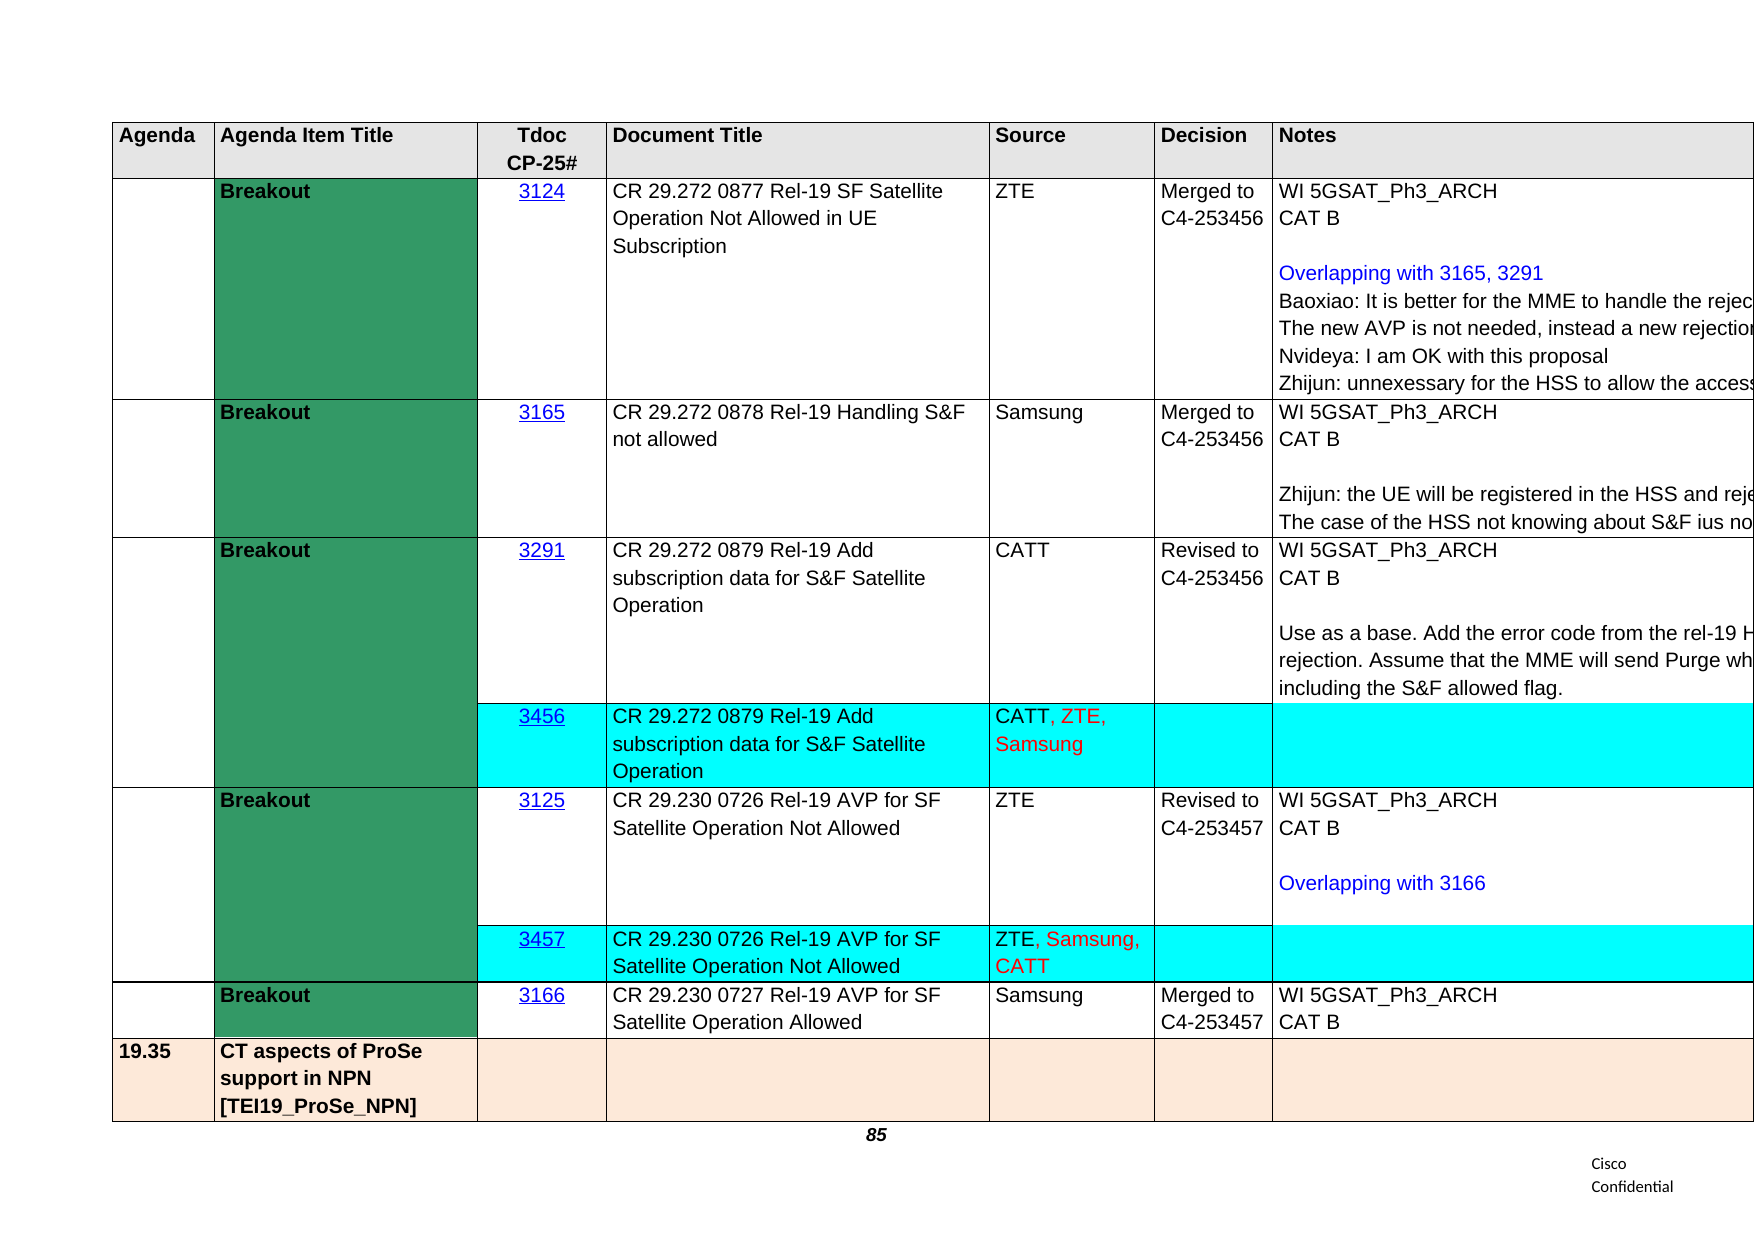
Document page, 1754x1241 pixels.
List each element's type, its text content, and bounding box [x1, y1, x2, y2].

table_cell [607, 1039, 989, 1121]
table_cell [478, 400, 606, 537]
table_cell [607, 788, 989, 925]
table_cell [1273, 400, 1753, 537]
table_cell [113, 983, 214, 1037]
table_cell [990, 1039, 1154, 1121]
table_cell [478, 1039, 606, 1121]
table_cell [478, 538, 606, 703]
table_header Decision [1155, 123, 1272, 178]
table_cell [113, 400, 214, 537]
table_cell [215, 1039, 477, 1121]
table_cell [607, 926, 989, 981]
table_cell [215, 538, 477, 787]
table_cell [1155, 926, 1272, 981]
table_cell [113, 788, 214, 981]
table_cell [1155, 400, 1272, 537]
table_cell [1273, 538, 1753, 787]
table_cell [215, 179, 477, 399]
table_header Notes [1273, 123, 1753, 178]
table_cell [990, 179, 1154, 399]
table_header Source [990, 123, 1154, 178]
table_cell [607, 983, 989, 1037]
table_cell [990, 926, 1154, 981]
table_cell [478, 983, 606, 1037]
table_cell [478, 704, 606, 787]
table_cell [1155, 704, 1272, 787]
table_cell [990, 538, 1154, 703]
table_header Document Title [607, 123, 989, 178]
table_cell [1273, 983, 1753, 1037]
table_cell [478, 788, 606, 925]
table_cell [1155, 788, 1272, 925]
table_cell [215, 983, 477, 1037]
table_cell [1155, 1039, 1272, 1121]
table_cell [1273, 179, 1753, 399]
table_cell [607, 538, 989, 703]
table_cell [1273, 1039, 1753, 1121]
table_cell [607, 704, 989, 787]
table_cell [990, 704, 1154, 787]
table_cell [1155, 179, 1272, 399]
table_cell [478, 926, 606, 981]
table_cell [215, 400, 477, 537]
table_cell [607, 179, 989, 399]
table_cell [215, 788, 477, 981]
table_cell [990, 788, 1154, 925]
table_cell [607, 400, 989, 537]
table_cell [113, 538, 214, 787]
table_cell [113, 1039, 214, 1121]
table_header Tdoc CP-25# [478, 123, 606, 178]
table_header Agenda Item Title [215, 123, 477, 178]
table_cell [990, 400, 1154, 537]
table_header Agenda [113, 123, 214, 178]
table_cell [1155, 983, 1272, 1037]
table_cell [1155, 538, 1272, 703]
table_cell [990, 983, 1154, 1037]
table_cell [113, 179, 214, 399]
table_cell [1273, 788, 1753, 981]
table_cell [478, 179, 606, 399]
